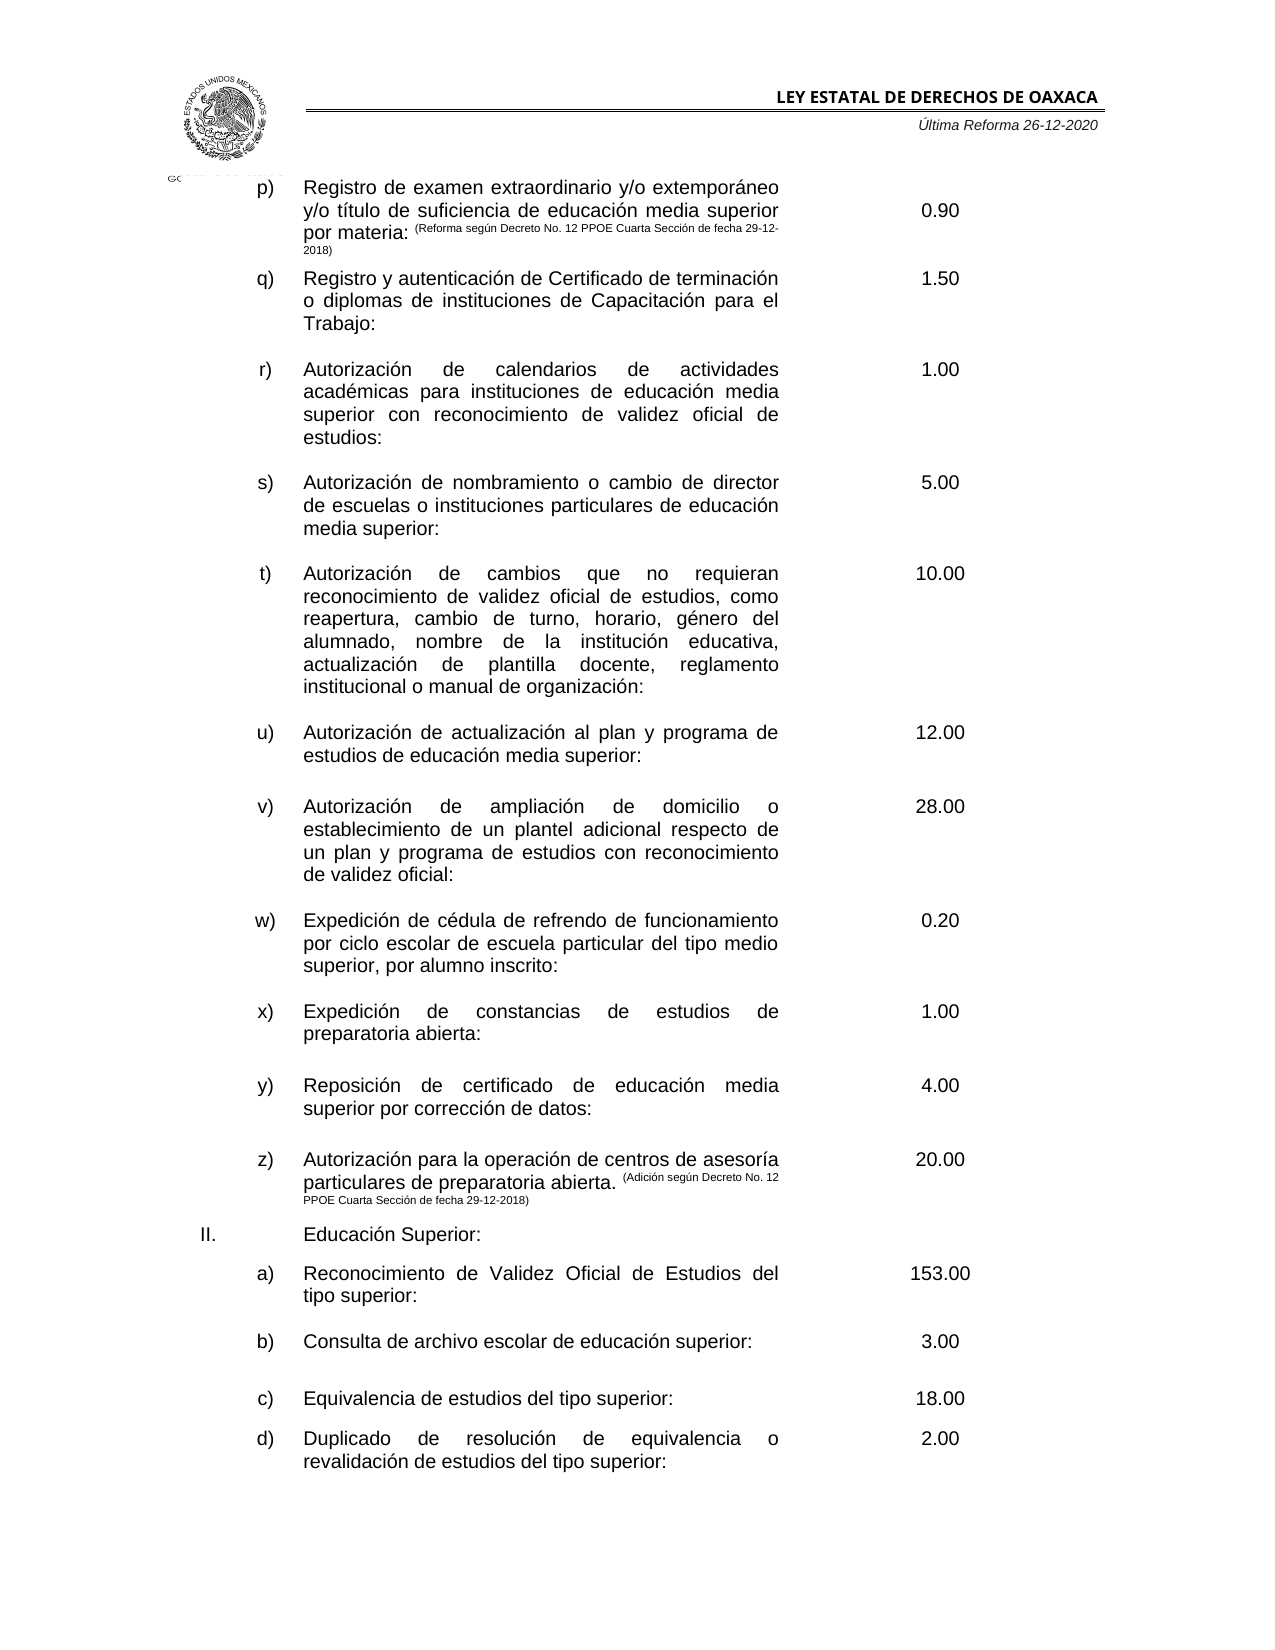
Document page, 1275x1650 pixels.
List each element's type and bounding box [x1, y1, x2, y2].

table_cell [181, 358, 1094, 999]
picture [165, 73, 288, 195]
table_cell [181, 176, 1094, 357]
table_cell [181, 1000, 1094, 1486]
